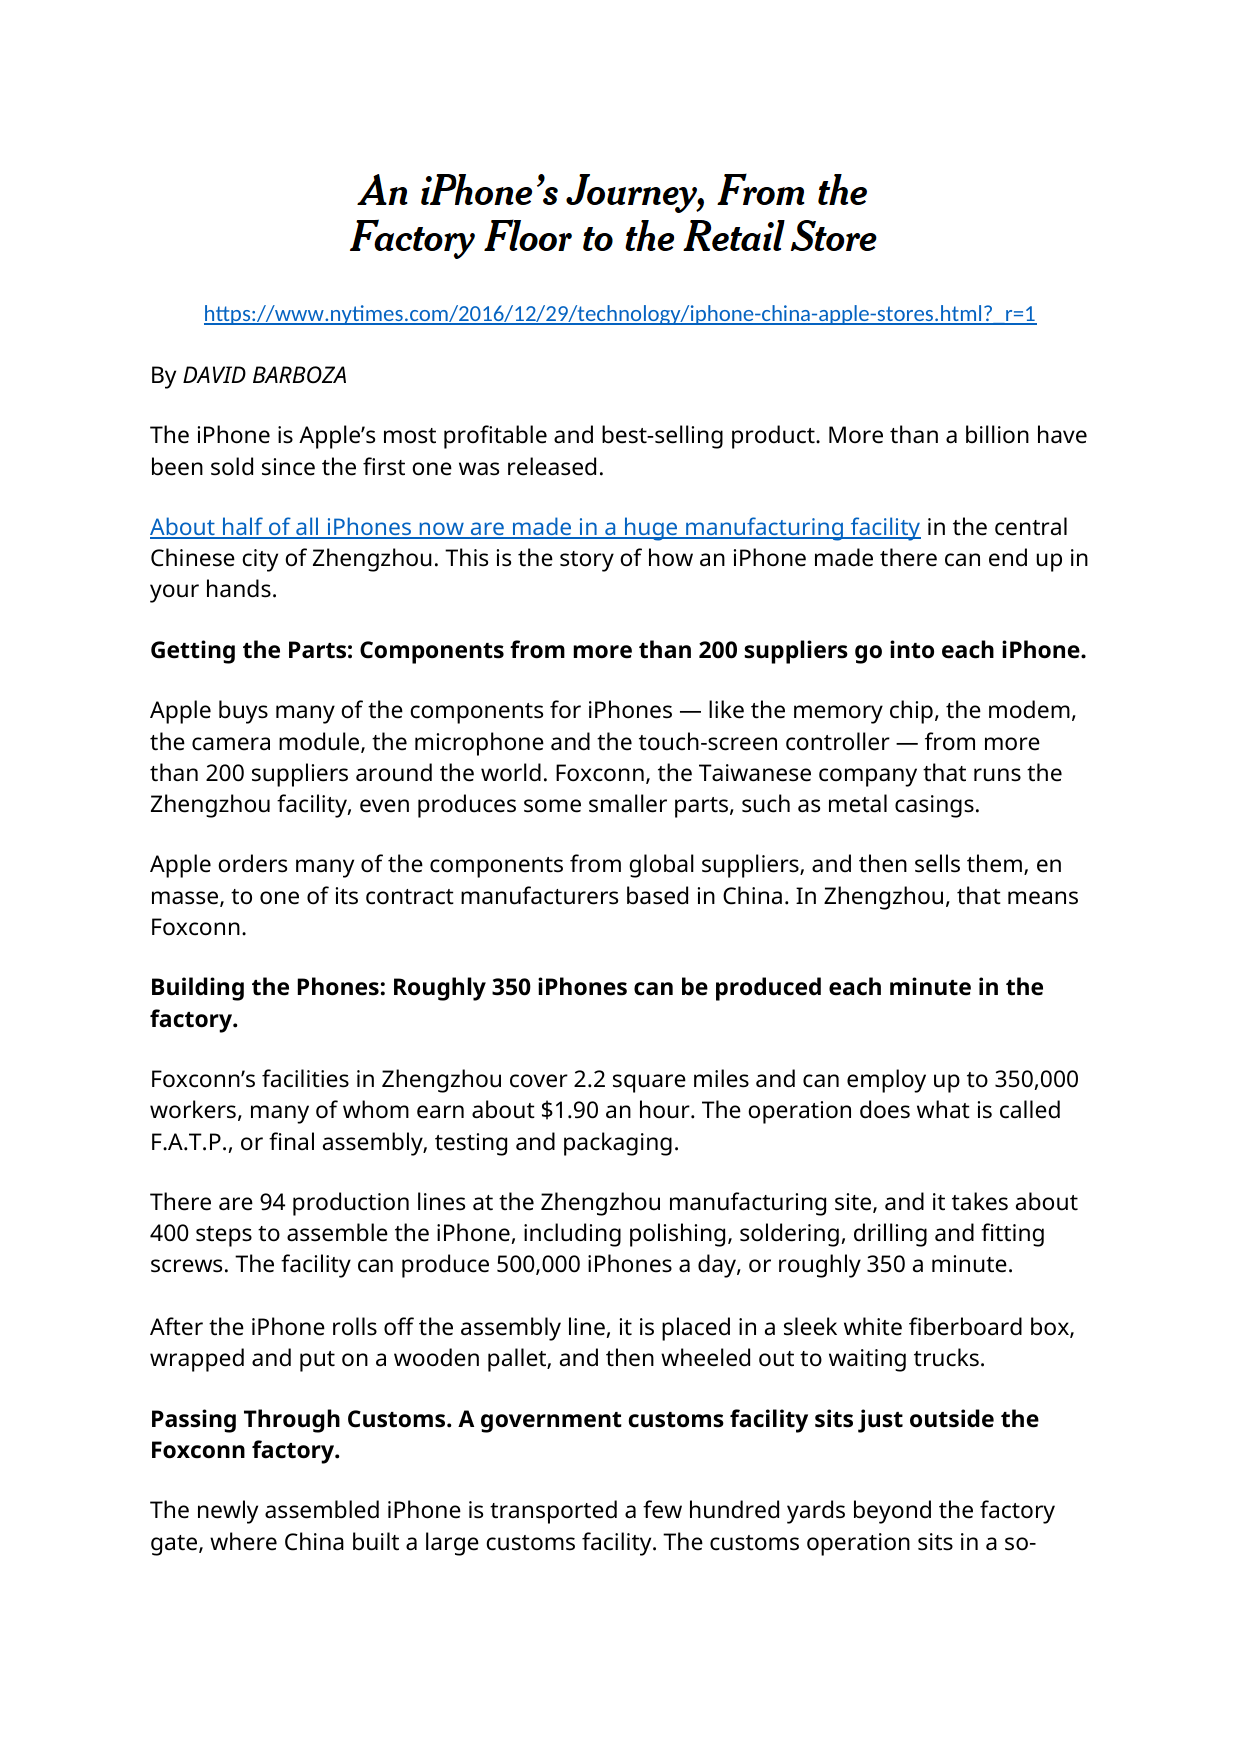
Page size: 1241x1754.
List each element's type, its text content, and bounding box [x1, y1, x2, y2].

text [150, 1494, 1090, 1557]
text The iPhone is Apple’s most profitable and best-selling product. More than a billion have been sold since the first one was released. [150, 419, 1090, 482]
text By DAVID BARBOZA [150, 359, 1090, 390]
subtitle Building the Phones: Roughly 350 iPhones can be produced each minute in the factory. [150, 971, 1090, 1034]
subtitle Getting the Parts: Components from more than 200 suppliers go into each iPhone. [150, 634, 1090, 665]
text Apple buys many of the components for iPhones — like the memory chip, the modem, the camera module, the microphone and the touch-screen controller — from more than 200 suppliers around the world. Foxconn, the Taiwanese company that runs the Zhengzhou facility, even produces some smaller parts, such as metal casings. [150, 694, 1090, 819]
text Passing Through Customs. A government customs facility sits just outside the Foxconn factory. [150, 1402, 1090, 1465]
text There are 94 production lines at the Zhengzhou manufacturing site, and it takes about 400 steps to assemble the iPhone, including polishing, soldering, drilling and fitting screws. The facility can produce 500,000 iPhones a day, or roughly 350 a minute. After the iPhone rolls off the assembly line, it is placed in a sleek white fiberboard box, wrapped and put on a wooden pallet, and then wheeled out to waiting trucks. [150, 1186, 1090, 1373]
text About half of all iPhones now are made in a huge manufacturing facility in the central Chinese city of Zhengzhou. This is the story of how an iPhone made there can end up in your hands. [150, 511, 1090, 604]
picture [346, 150, 894, 275]
text Apple orders many of the components from global suppliers, and then sells them, en masse, to one of its contract manufacturers based in China. In Zhengzhou, that means Foxconn. [150, 848, 1090, 942]
text https://www.nytimes.com/2016/12/29/technology/iphone-china-apple-stores.html?_r=1 [150, 299, 1090, 327]
text Foxconn’s facilities in Zhengzhou cover 2.2 square miles and can employ up to 350,000 workers, many of whom earn about $1.90 an hour. The operation does what is called F.A.T.P., or final assembly, testing and packaging. [150, 1063, 1090, 1157]
